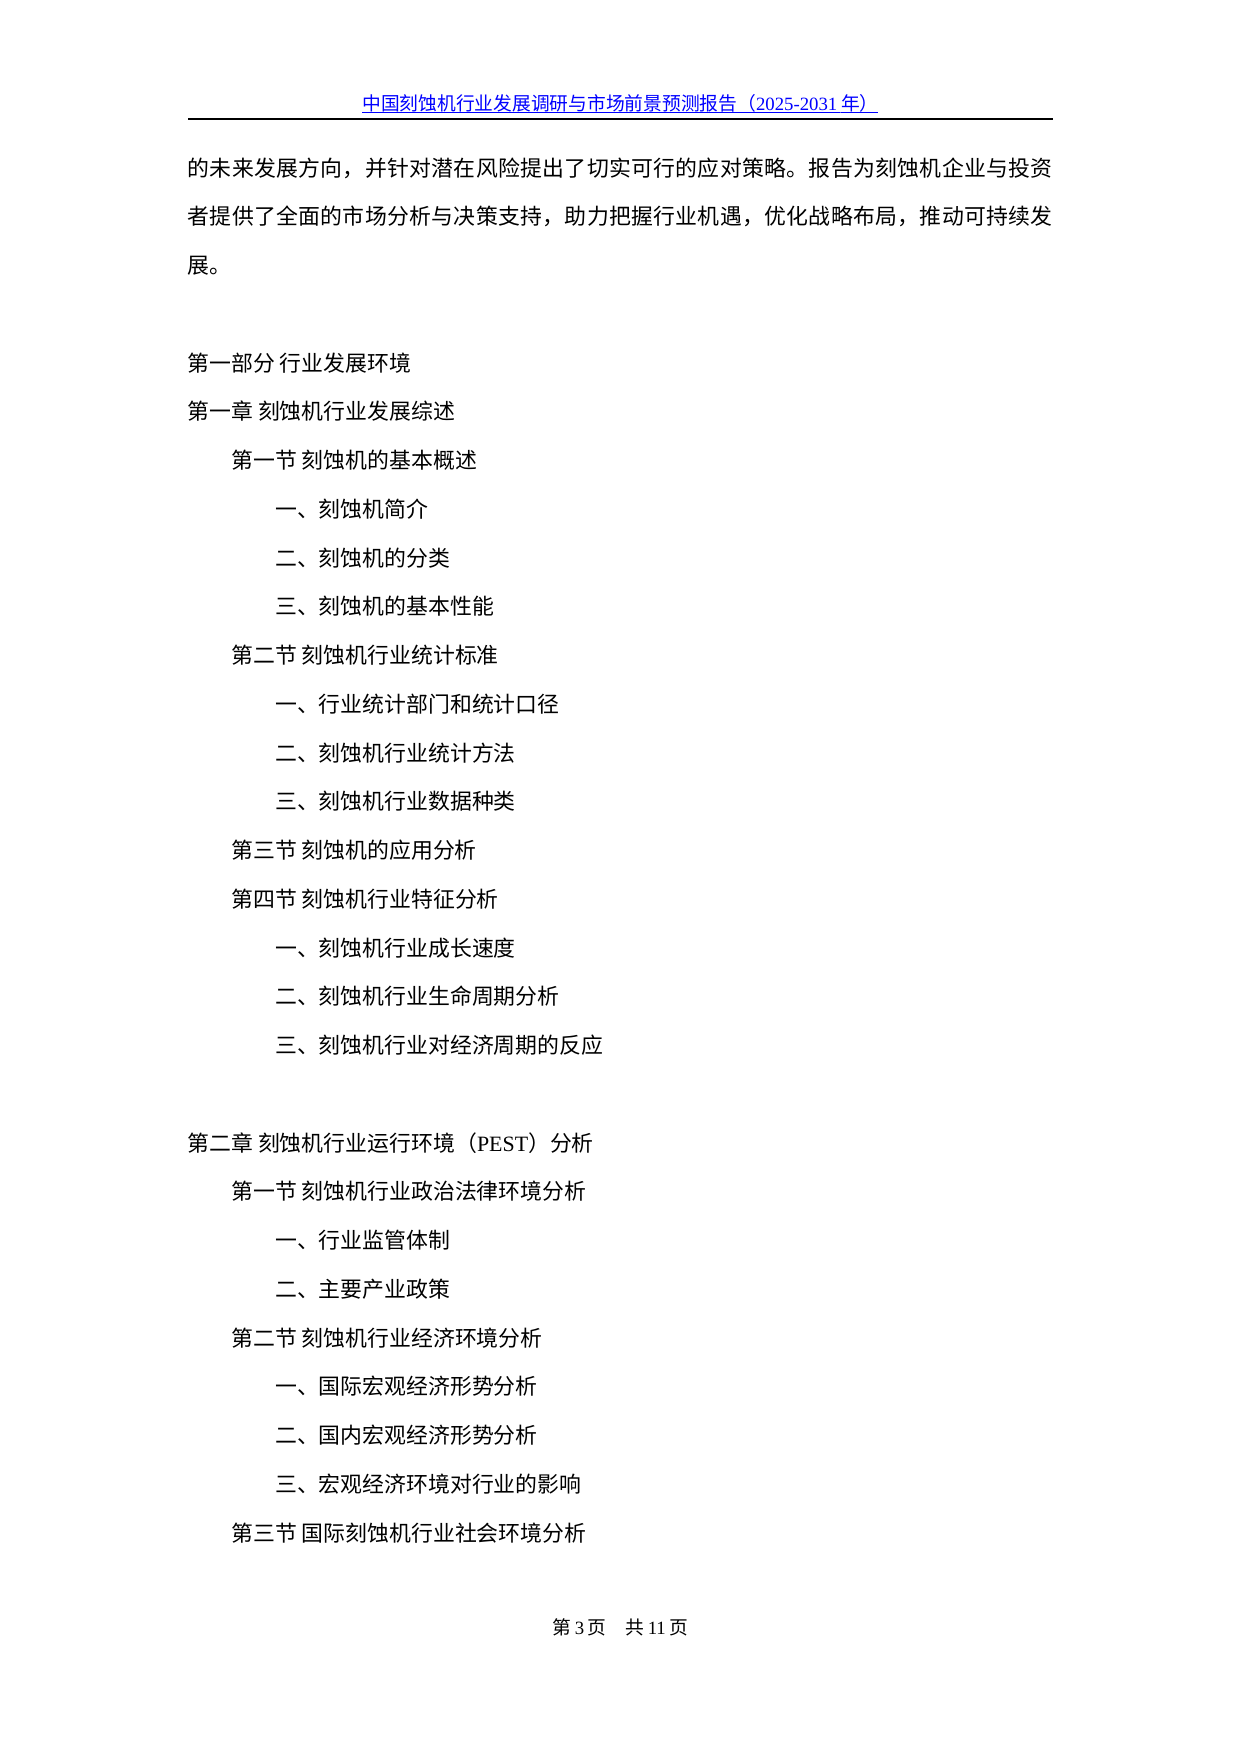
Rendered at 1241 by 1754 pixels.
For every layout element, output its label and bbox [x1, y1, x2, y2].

text [187, 150, 1053, 1548]
